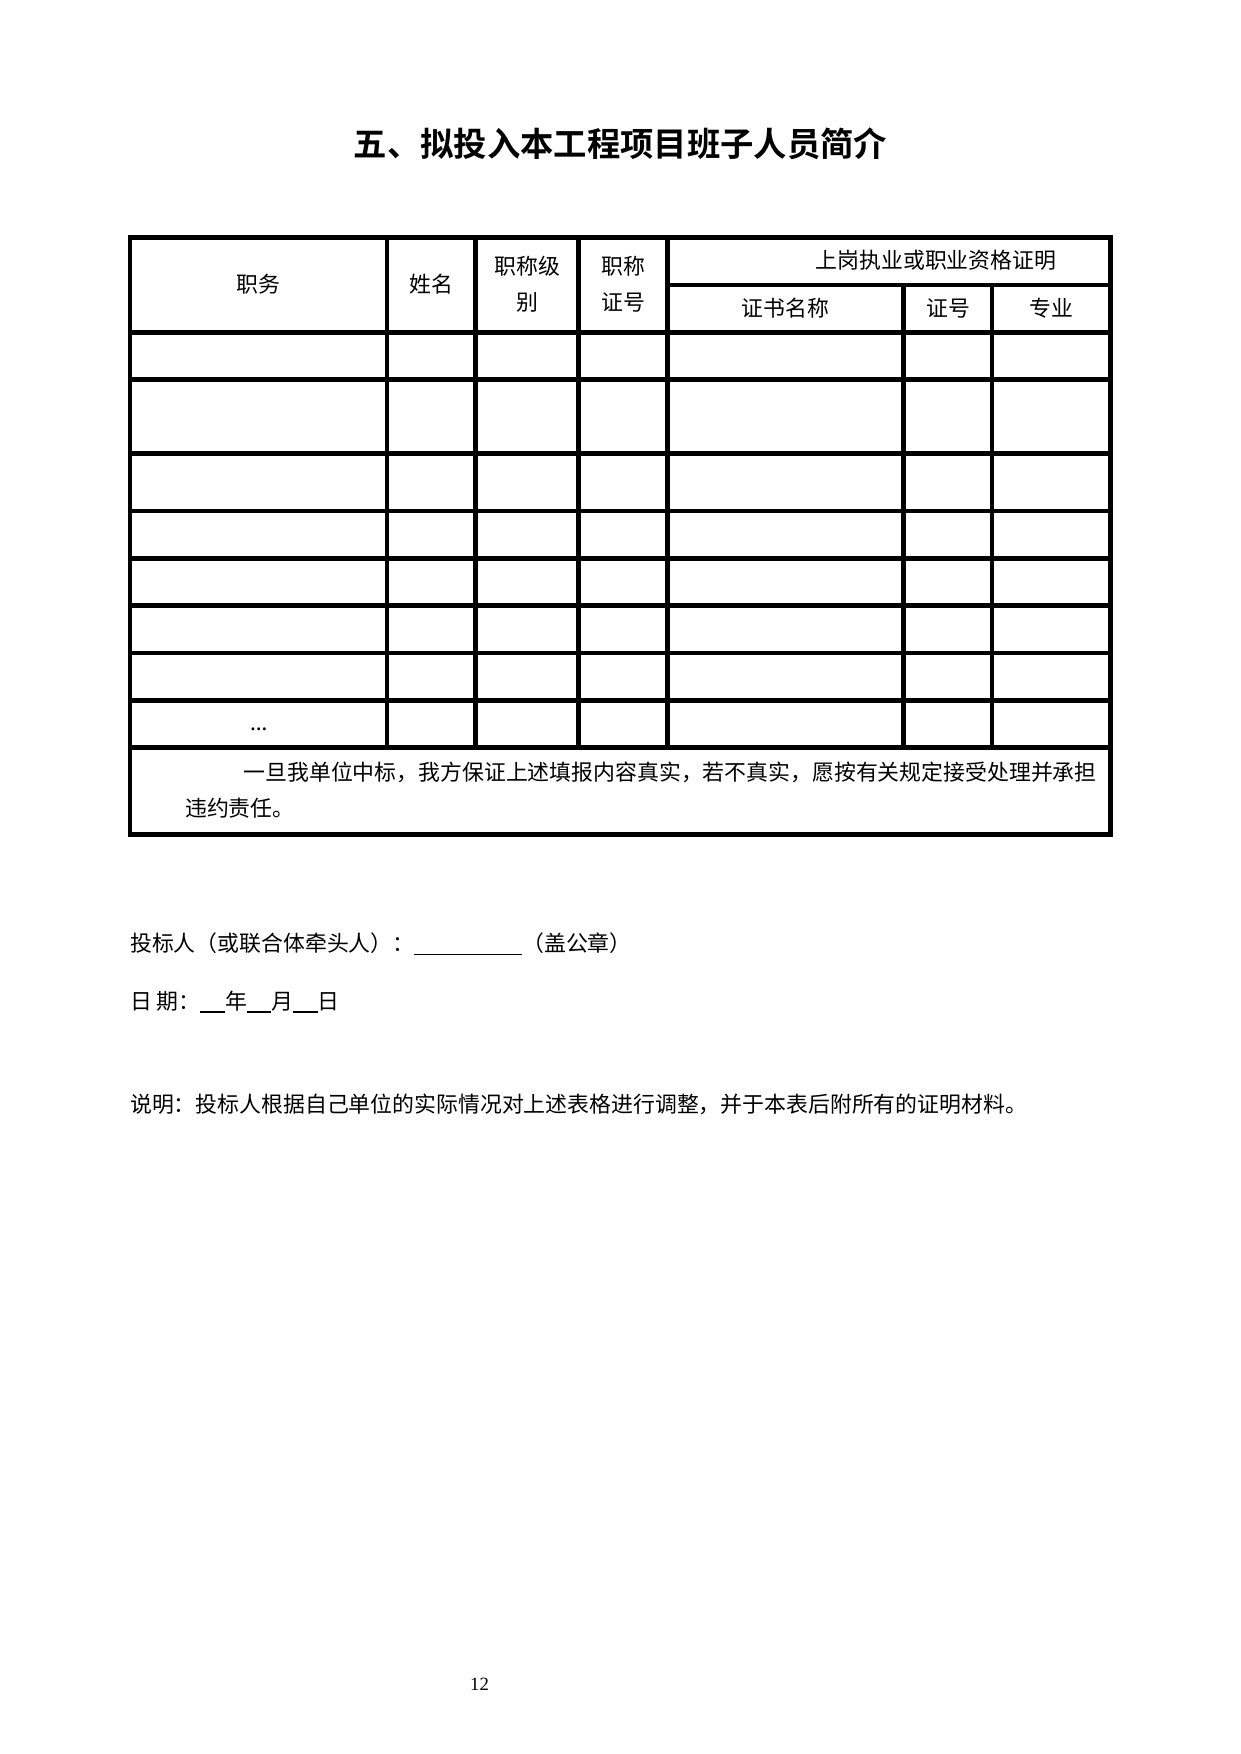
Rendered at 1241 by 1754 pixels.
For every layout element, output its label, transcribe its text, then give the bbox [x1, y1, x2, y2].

table_cell [994, 456, 1108, 509]
table_header 上岗执业或职业资格证明 [670, 240, 1108, 282]
table_cell [906, 513, 990, 556]
table_cell [478, 335, 576, 377]
table_cell [132, 456, 385, 509]
table_cell [581, 513, 665, 556]
table_cell [389, 608, 473, 651]
table_cell [478, 456, 576, 509]
table_cell [132, 335, 385, 377]
table_cell [132, 513, 385, 556]
text 五、拟投入本工程项目班子人员简介 [130, 118, 1110, 166]
table_cell [994, 382, 1108, 451]
text 日 期： 年 月 日 [130, 990, 1110, 1015]
table_cell [478, 608, 576, 651]
table_cell [670, 561, 901, 603]
table_cell [389, 335, 473, 377]
table_cell 一旦我单位中标，我方保证上述填报内容真实，若不真实，愿按有关规定接受处理并承担违约责任。 [132, 750, 1108, 832]
table_cell [670, 382, 901, 451]
table_cell [906, 561, 990, 603]
table_cell … [132, 703, 385, 745]
table_cell [132, 655, 385, 698]
table_cell [906, 655, 990, 698]
table_cell [906, 703, 990, 745]
table_cell [132, 608, 385, 651]
table_cell [994, 561, 1108, 603]
table_cell [670, 513, 901, 556]
table_cell [478, 655, 576, 698]
table_cell [389, 655, 473, 698]
table_cell [670, 703, 901, 745]
table_header 姓名 [389, 240, 473, 330]
table_cell [389, 561, 473, 603]
table_cell [478, 513, 576, 556]
table_cell [670, 456, 901, 509]
table_cell [994, 703, 1108, 745]
table_cell [389, 703, 473, 745]
table_header 职称 证号 [581, 240, 665, 330]
table_cell 专业 [994, 287, 1108, 330]
table_cell [906, 382, 990, 451]
table_cell [478, 703, 576, 745]
table_cell [581, 335, 665, 377]
table_cell 证书名称 [670, 287, 901, 330]
table_cell [389, 382, 473, 451]
table_cell [670, 655, 901, 698]
table_cell [581, 608, 665, 651]
table_cell [581, 655, 665, 698]
table_cell [994, 513, 1108, 556]
table_cell [478, 561, 576, 603]
table_header 职称级别 [478, 240, 576, 330]
table_cell [670, 335, 901, 377]
table_cell [906, 456, 990, 509]
table_cell [389, 456, 473, 509]
table_cell [581, 703, 665, 745]
text 投标人（或联合体牵头人）： （盖公章） [130, 926, 1110, 958]
table_cell [994, 335, 1108, 377]
table_cell [132, 382, 385, 451]
table_cell [581, 561, 665, 603]
table_header 职务 [132, 240, 385, 330]
table_cell [670, 608, 901, 651]
table_cell [389, 513, 473, 556]
table_cell [906, 335, 990, 377]
table_cell [994, 608, 1108, 651]
table_cell [994, 655, 1108, 698]
text 说明：投标人根据自己单位的实际情况对上述表格进行调整，并于本表后附所有的证明材料。 [130, 1087, 1110, 1118]
table_cell 证号 [906, 287, 990, 330]
table_cell [581, 456, 665, 509]
table_cell [581, 382, 665, 451]
table_cell [478, 382, 576, 451]
table_cell [906, 608, 990, 651]
table_cell [132, 561, 385, 603]
